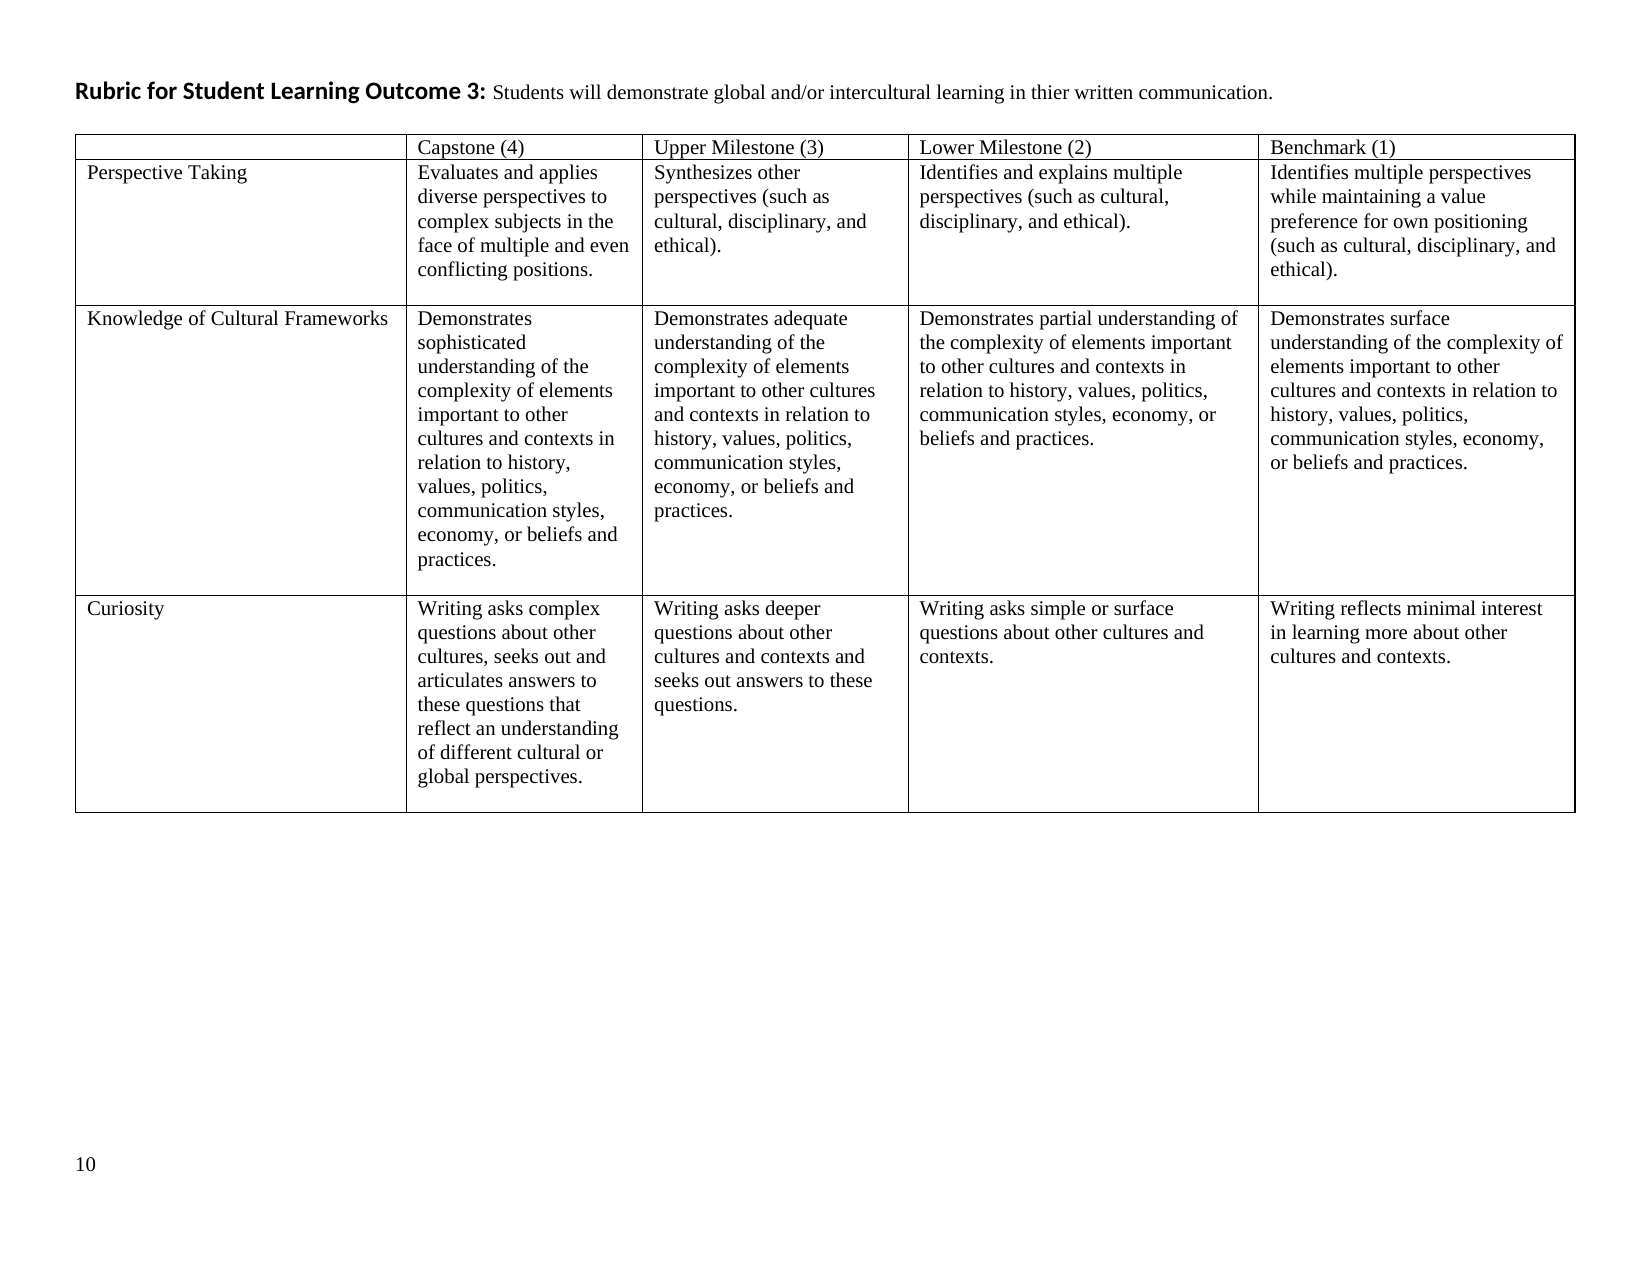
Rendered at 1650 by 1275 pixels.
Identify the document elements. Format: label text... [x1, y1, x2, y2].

table_header Benchmark (1) [1259, 135, 1574, 159]
table_cell Writing asks simple or surface questions about other cultures and contexts. [909, 596, 1258, 812]
table_cell Writing asks deeper questions about other cultures and contexts and seeks out answers to these questions. [643, 596, 908, 812]
table_cell Identifies multiple perspectives while maintaining a value preference for own positioning (such as cultural, disciplinary, and ethical). [1259, 160, 1574, 305]
table_cell Demonstrates sophisticated understanding of the complexity of elements important to other cultures and contexts in relation to history, values, politics, communication styles, economy, or beliefs and practices. [407, 306, 642, 594]
table_cell Curiosity [76, 596, 406, 812]
table_header Upper Milestone (3) [643, 135, 908, 159]
table_cell Evaluates and applies diverse perspectives to complex subjects in the face of multiple and even conflicting positions. [407, 160, 642, 305]
table_cell Writing asks complex questions about other cultures, seeks out and articulates answers to these questions that reflect an understanding of different cultural or global perspectives. [407, 596, 642, 812]
table_cell Identifies and explains multiple perspectives (such as cultural, disciplinary, and ethical). [909, 160, 1258, 305]
table_cell Demonstrates adequate understanding of the complexity of elements important to other cultures and contexts in relation to history, values, politics, communication styles, economy, or beliefs and practices. [643, 306, 908, 594]
table_cell Perspective Taking [76, 160, 406, 305]
table_header Capstone (4) [407, 135, 642, 159]
table_header [76, 135, 406, 159]
table_cell Demonstrates surface understanding of the complexity of elements important to other cultures and contexts in relation to history, values, politics, communication styles, economy, or beliefs and practices. [1259, 306, 1574, 594]
table_cell Knowledge of Cultural Frameworks [76, 306, 406, 594]
table_cell Synthesizes other perspectives (such as cultural, disciplinary, and ethical). [643, 160, 908, 305]
table_cell Demonstrates partial understanding of the complexity of elements important to other cultures and contexts in relation to history, values, politics, communication styles, economy, or beliefs and practices. [909, 306, 1258, 594]
table_header Lower Milestone (2) [909, 135, 1258, 159]
table_cell Writing reflects minimal interest in learning more about other cultures and contexts. [1259, 596, 1574, 812]
text Rubric for Student Learning Outcome 3: Students will demonstrate global and/or intercultural learning in thier written communication. [75, 75, 1575, 106]
